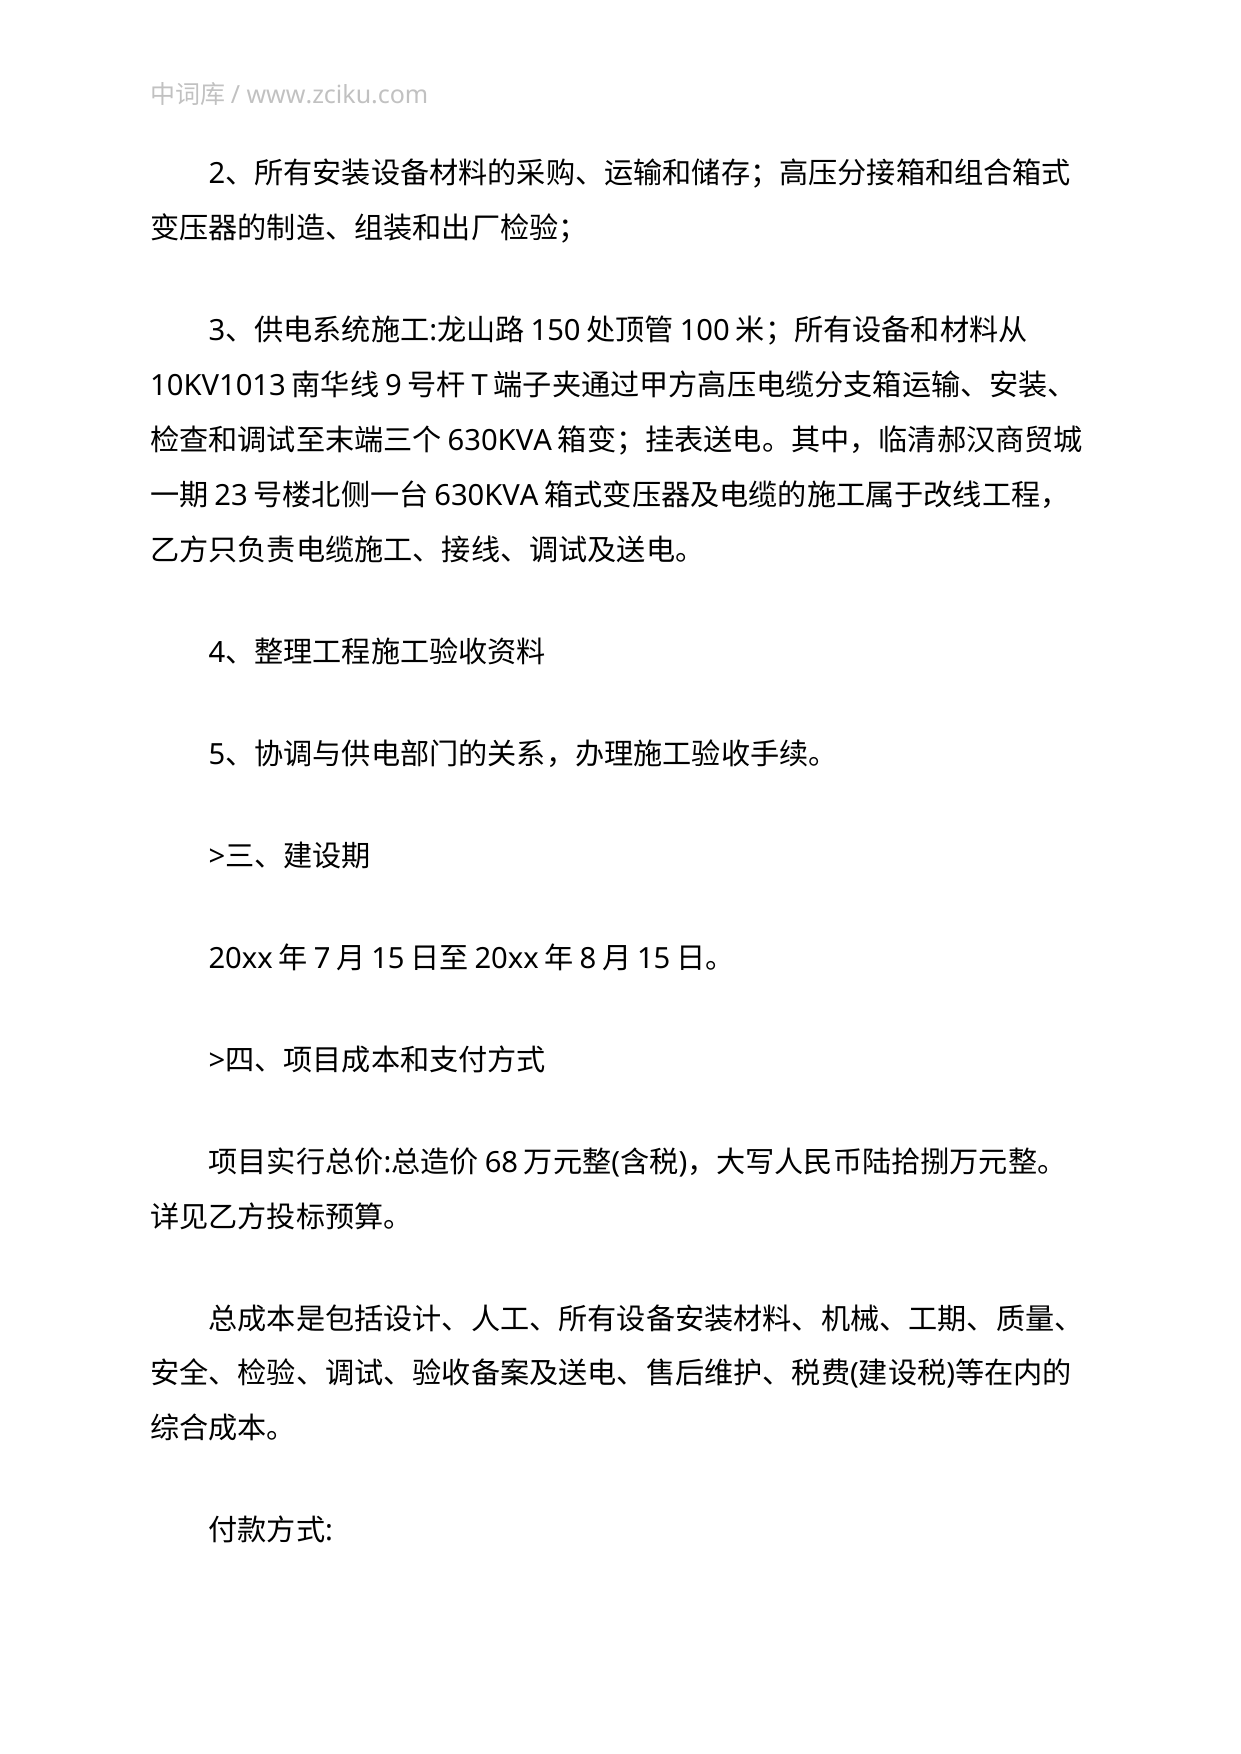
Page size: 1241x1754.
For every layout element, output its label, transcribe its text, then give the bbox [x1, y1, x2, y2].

text 付款方式: [150, 1507, 1090, 1549]
text 项目实行总价:总造价68万元整(含税)，大写人民币陆拾捌万元整。详见乙方投标预算。 [150, 1138, 1090, 1236]
text 2、所有安装设备材料的采购、运输和储存；高压分接箱和组合箱式变压器的制造、组装和出厂检验； [150, 150, 1090, 247]
text 总成本是包括设计、人工、所有设备安装材料、机械、工期、质量、安全、检验、调试、验收备案及送电、售后维护、税费(建设税)等在内的综合成本。 [150, 1295, 1090, 1447]
text 4、整理工程施工验收资料 [150, 628, 1090, 671]
text 5、协调与供电部门的关系，办理施工验收手续。 [150, 731, 1090, 773]
text 3、供电系统施工:龙山路150处顶管100米；所有设备和材料从10KV1013南华线9号杆T端子夹通过甲方高压电缆分支箱运输、安装、检查和调试至末端三个630KVA箱变；挂表送电。其中，临清郝汉商贸城一期23号楼北侧一台630KVA箱式变压器及电缆的施工属于改线工程，乙方只负责电缆施工、接线、调试及送电。 [150, 307, 1090, 569]
text >三、建设期 [150, 832, 1090, 875]
text 20xx年7月15日至20xx年8月15日。 [150, 934, 1090, 977]
text >四、项目成本和支付方式 [150, 1036, 1090, 1079]
